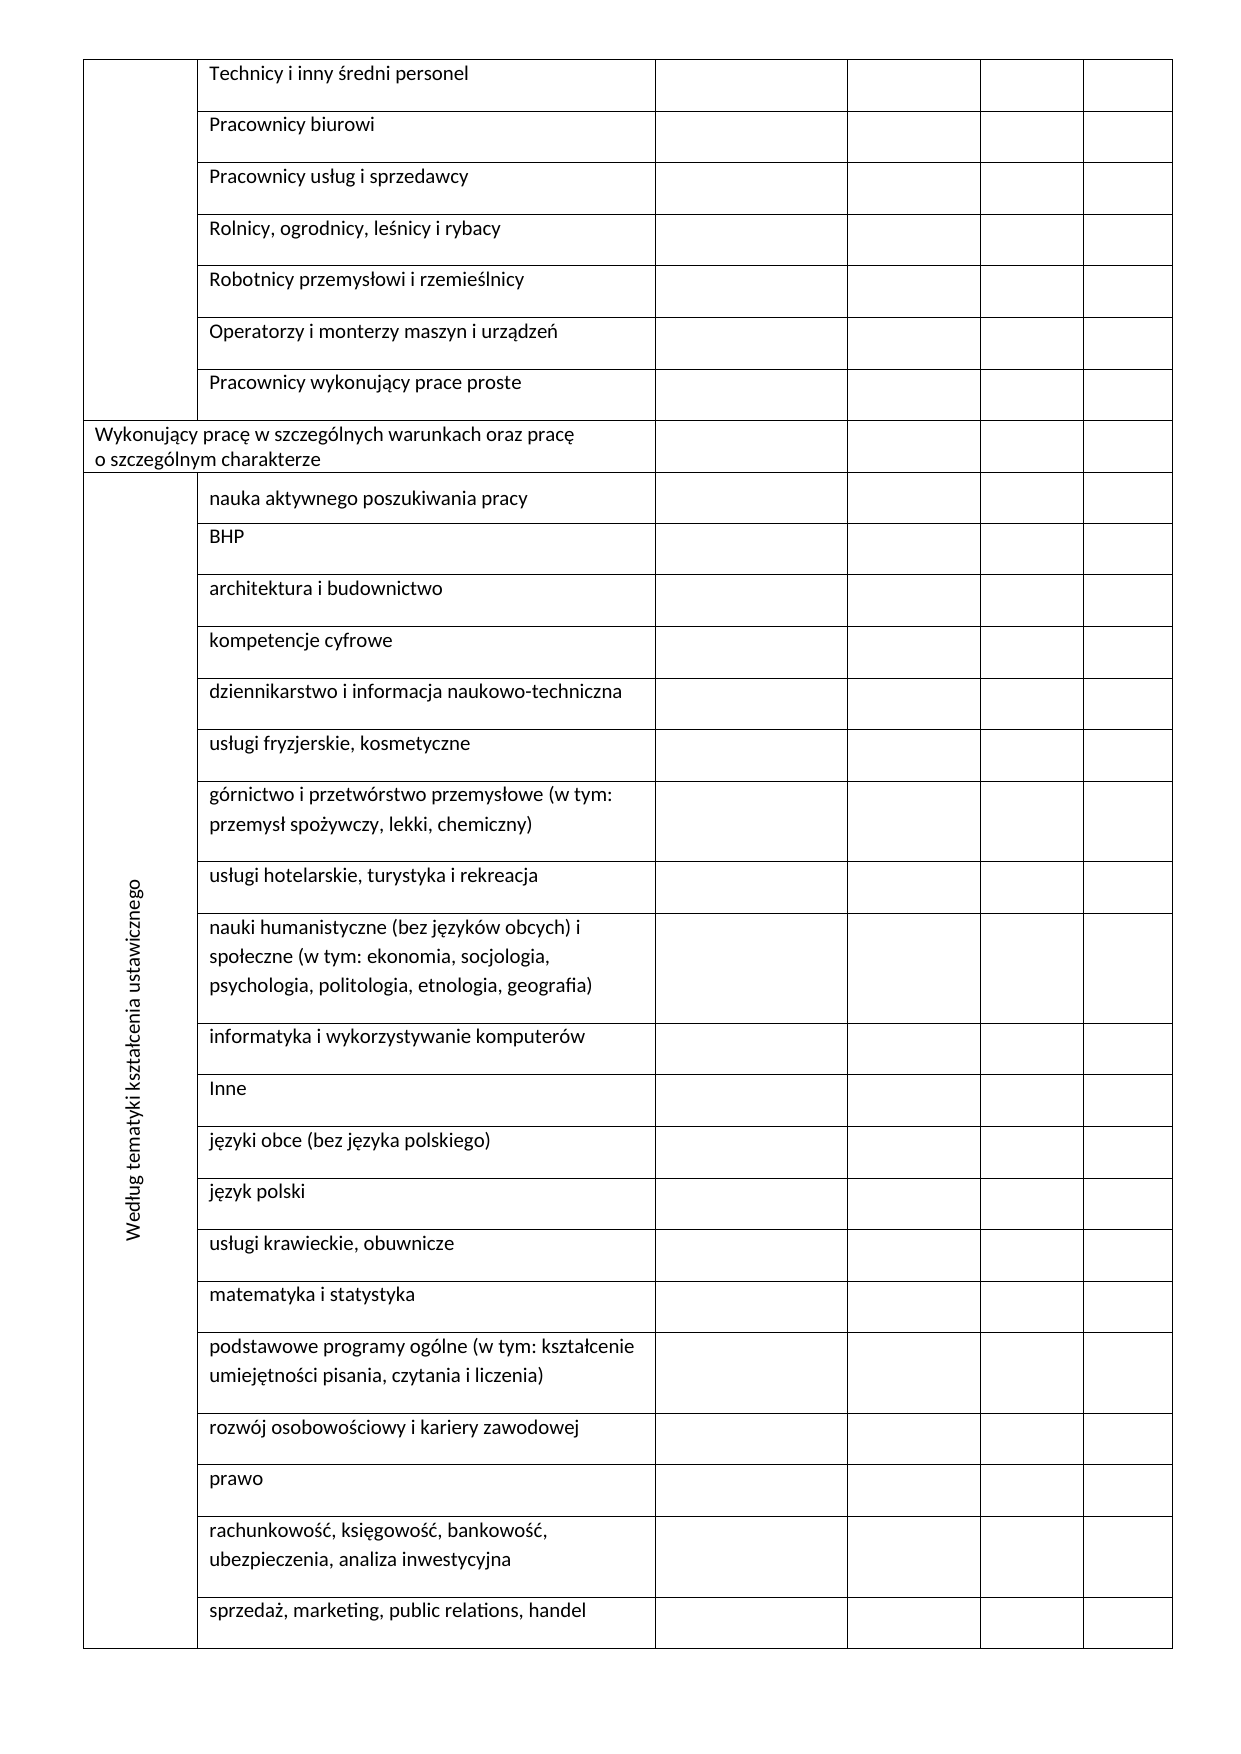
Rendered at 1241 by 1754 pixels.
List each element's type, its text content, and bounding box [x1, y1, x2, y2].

table_cell podstawowe programy ogólne (w tym: kształcenie umiejętności pisania, czytania i liczenia) [198, 1333, 655, 1413]
table_cell [848, 524, 980, 574]
table_cell [1084, 1075, 1172, 1126]
table_cell rachunkowość, księgowość, bankowość, ubezpieczenia, analiza inwestycyjna [198, 1517, 655, 1597]
table_cell [848, 1465, 980, 1516]
table_cell Inne [198, 1075, 655, 1126]
table_cell [1084, 370, 1172, 420]
table_cell [656, 318, 847, 368]
table_cell [848, 421, 980, 472]
table_cell [656, 163, 847, 214]
table_cell [848, 1024, 980, 1074]
table_cell [1084, 1127, 1172, 1177]
table_cell [848, 1414, 980, 1464]
table_cell [848, 473, 980, 523]
table_cell [656, 421, 847, 472]
table_cell [1084, 782, 1172, 861]
table_cell [656, 266, 847, 317]
table_cell [848, 318, 980, 368]
table_cell [981, 1230, 1083, 1281]
table_cell [848, 679, 980, 729]
table_cell [981, 163, 1083, 214]
table_cell [1084, 1465, 1172, 1516]
table_cell [981, 524, 1083, 574]
table_cell języki obce (bez języka polskiego) [198, 1127, 655, 1177]
table_cell [656, 782, 847, 861]
table_cell usługi fryzjerskie, kosmetyczne [198, 730, 655, 781]
table_cell [848, 1598, 980, 1647]
table_cell Pracownicy biurowi [198, 112, 655, 162]
table_cell [1084, 627, 1172, 677]
table_cell [848, 1333, 980, 1413]
table_cell [656, 1333, 847, 1413]
table_cell nauki humanistyczne (bez języków obcych) i społeczne (w tym: ekonomia, socjologia, psychologia, politologia, etnologia, geografia) [198, 914, 655, 1023]
table_cell [848, 1517, 980, 1597]
table_cell [981, 1333, 1083, 1413]
table_cell [1084, 862, 1172, 913]
table_cell [848, 1282, 980, 1332]
table_cell [1084, 730, 1172, 781]
table_cell [981, 60, 1083, 111]
table_cell [848, 575, 980, 626]
table_cell Według tematyki kształcenia ustawicznego [84, 473, 197, 1647]
table_cell [656, 524, 847, 574]
table_cell [656, 1465, 847, 1516]
table_cell usługi krawieckie, obuwnicze [198, 1230, 655, 1281]
table_cell rozwój osobowościowy i kariery zawodowej [198, 1414, 655, 1464]
table_cell [848, 1075, 980, 1126]
table_cell [1084, 524, 1172, 574]
table_cell [1084, 914, 1172, 1023]
table_cell prawo [198, 1465, 655, 1516]
table_cell [981, 473, 1083, 523]
table_cell [656, 1282, 847, 1332]
table_cell [981, 1024, 1083, 1074]
table_cell [656, 1598, 847, 1647]
table_cell [656, 627, 847, 677]
table_cell [981, 862, 1083, 913]
table_cell [981, 318, 1083, 368]
table_cell [1084, 1598, 1172, 1647]
table_cell [981, 1127, 1083, 1177]
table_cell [198, 1598, 655, 1647]
table_cell [656, 1075, 847, 1126]
table_cell język polski [198, 1179, 655, 1229]
table_cell [656, 215, 847, 265]
table_cell Operatorzy i monterzy maszyn i urządzeń [198, 318, 655, 368]
table_cell [656, 730, 847, 781]
table_cell [981, 730, 1083, 781]
table_cell [1084, 1333, 1172, 1413]
table_cell [656, 370, 847, 420]
table_cell dziennikarstwo i informacja naukowo-techniczna [198, 679, 655, 729]
table_cell [848, 215, 980, 265]
table_cell [848, 1230, 980, 1281]
table_cell [656, 914, 847, 1023]
table_cell [656, 862, 847, 913]
table_cell usługi hotelarskie, turystyka i rekreacja [198, 862, 655, 913]
table_cell [1084, 1414, 1172, 1464]
table_cell [1084, 60, 1172, 111]
table_cell [656, 1414, 847, 1464]
table_cell [981, 1414, 1083, 1464]
table_cell [981, 370, 1083, 420]
table_cell [981, 266, 1083, 317]
table_cell [656, 1517, 847, 1597]
table_cell [1084, 1024, 1172, 1074]
table_cell [1084, 473, 1172, 523]
table_cell [848, 862, 980, 913]
table_cell [656, 1127, 847, 1177]
table_cell [1084, 266, 1172, 317]
table_cell [981, 1282, 1083, 1332]
table_cell [1084, 1230, 1172, 1281]
table_cell [848, 782, 980, 861]
table_cell [848, 627, 980, 677]
table_cell Wykonujący pracę w szczególnych warunkach oraz pracę o szczególnym charakterze [84, 421, 655, 472]
table_cell górnictwo i przetwórstwo przemysłowe (w tym: przemysł spożywczy, lekki, chemiczny) [198, 782, 655, 861]
table_cell [981, 575, 1083, 626]
table_cell [981, 1075, 1083, 1126]
table_cell [848, 370, 980, 420]
table_cell Pracownicy wykonujący prace proste [198, 370, 655, 420]
table_cell [1084, 112, 1172, 162]
table_cell Technicy i inny średni personel [198, 60, 655, 111]
table_cell [848, 112, 980, 162]
table_cell [1084, 1179, 1172, 1229]
table_cell [1084, 1517, 1172, 1597]
table_cell [848, 60, 980, 111]
table_cell matematyka i statystyka [198, 1282, 655, 1332]
table_cell [848, 266, 980, 317]
table_cell [981, 215, 1083, 265]
table_cell [848, 730, 980, 781]
table_cell [981, 679, 1083, 729]
table_cell informatyka i wykorzystywanie komputerów [198, 1024, 655, 1074]
table_cell [981, 1179, 1083, 1229]
table_cell [981, 782, 1083, 861]
table_cell [981, 1517, 1083, 1597]
table_cell [1084, 215, 1172, 265]
table_cell [848, 1179, 980, 1229]
table_cell Pracownicy usług i sprzedawcy [198, 163, 655, 214]
table_cell architektura i budownictwo [198, 575, 655, 626]
table_cell [848, 914, 980, 1023]
table_cell [656, 473, 847, 523]
table_cell [1084, 163, 1172, 214]
table_cell nauka aktywnego poszukiwania pracy [198, 473, 655, 523]
table_cell [656, 60, 847, 111]
table_cell Robotnicy przemysłowi i rzemieślnicy [198, 266, 655, 317]
table_cell [656, 1179, 847, 1229]
table_cell [981, 421, 1083, 472]
table_cell [981, 627, 1083, 677]
table_cell [848, 1127, 980, 1177]
table_cell [656, 1024, 847, 1074]
table_cell [656, 112, 847, 162]
table_cell BHP [198, 524, 655, 574]
table_cell [1084, 421, 1172, 472]
table_cell [1084, 575, 1172, 626]
table_cell [981, 1465, 1083, 1516]
table_cell [656, 679, 847, 729]
table_cell [1084, 1282, 1172, 1332]
table_cell Rolnicy, ogrodnicy, leśnicy i rybacy [198, 215, 655, 265]
table_cell [981, 112, 1083, 162]
table_cell [981, 914, 1083, 1023]
table_cell kompetencje cyfrowe [198, 627, 655, 677]
table_cell [981, 1598, 1083, 1647]
table_cell [656, 1230, 847, 1281]
table_cell [1084, 318, 1172, 368]
table_cell [848, 163, 980, 214]
table_cell [1084, 679, 1172, 729]
table_cell [656, 575, 847, 626]
